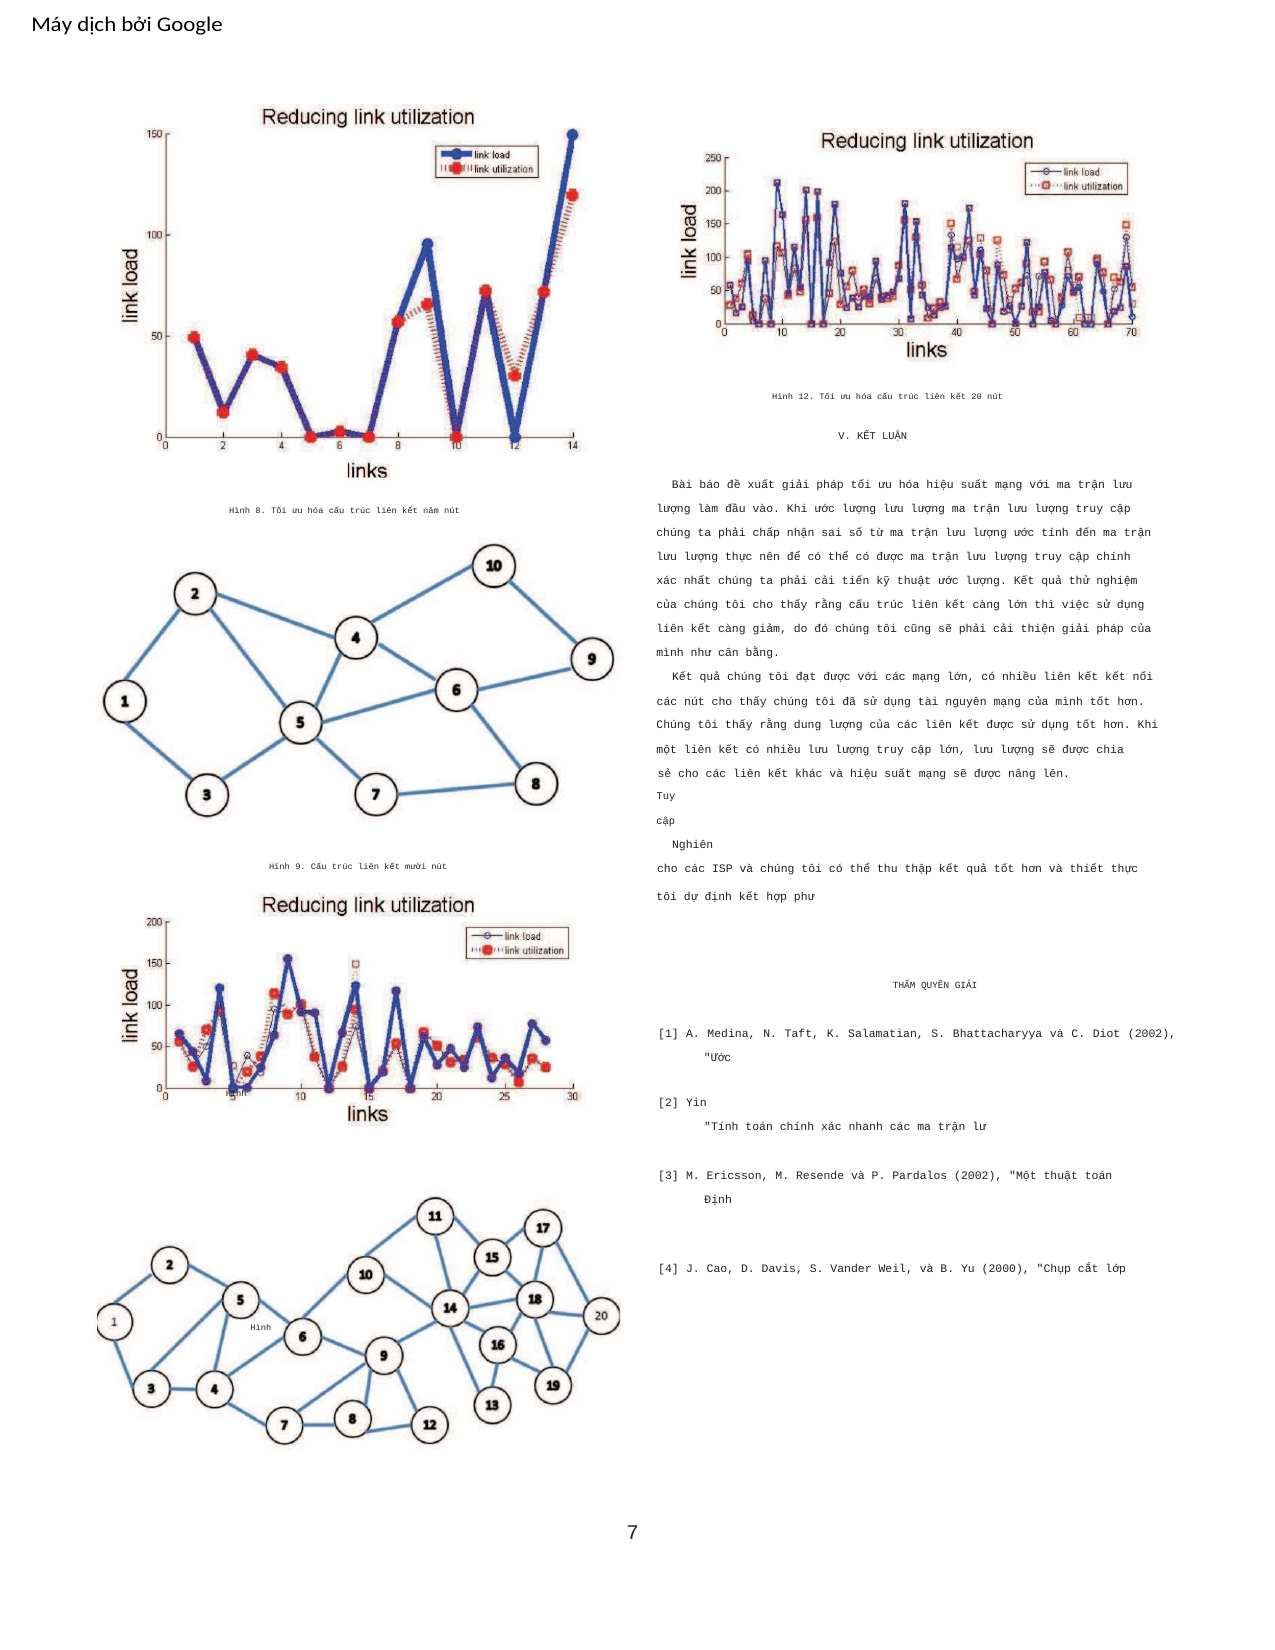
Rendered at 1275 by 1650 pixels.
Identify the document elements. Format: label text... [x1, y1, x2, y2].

picture [92, 104, 1149, 1451]
list J. Cao, D. Davis, S. Vander Weil, và B. Yu (2000), "Chụp cắt lớp [658, 1262, 1168, 1276]
text cho các ISP và chúng tôi có thể thu thập kết quả tốt hơn và thiết thực [657, 863, 1176, 876]
text Định [704, 1193, 1210, 1207]
text "Tính toán chính xác nhanh các ma trận lư [704, 1121, 1161, 1134]
list Yin [658, 1097, 1210, 1110]
text sẻ cho các liên kết khác và hiệu suất mạng sẽ được nâng lên. [657, 767, 1210, 780]
list A. Medina, N. Taft, K. Salamatian, S. Bhattacharyya và C. Diot (2002), "Ước [658, 1028, 1177, 1065]
text Nghiên [672, 838, 1210, 852]
list M. Ericsson, M. Resende và P. Pardalos (2002), "Một thuật toán [658, 1169, 1140, 1182]
text Chúng tôi thấy rằng dung lượng của các liên kết được sử dụng tốt hơn. Khi một liên kết có nhiều lưu lượng truy cập lớn, lưu lượng sẽ được chia [656, 719, 1179, 756]
text Bài báo đề xuất giải pháp tối ưu hóa hiệu suất mạng với ma trận lưu lượng làm đầu vào. Khi ước lượng lưu lượng ma trận lưu lượng truy cập chúng ta phải chấp nhận sai số từ ma trận lưu lượng ước tính đến ma trận lưu lượng thực nên để có thể có được ma trận lưu lượng truy cập chính xác nhất chúng ta phải cải tiến kỹ thuật ước lượng. Kết quả thử nghiệm của chúng tôi cho thấy rằng cấu trúc liên kết càng lớn thì việc sử dụng liên kết càng giảm, do đó chúng tôi cũng sẽ phải cải thiện giải pháp của mình như cân bằng. [656, 479, 1156, 660]
text tôi dự định kết hợp phư [656, 890, 1179, 903]
text Kết quả chúng tôi đạt được với các mạng lớn, có nhiều liên kết kết nối các nút cho thấy chúng tôi đã sử dụng tài nguyên mạng của mình tốt hơn. [656, 671, 1176, 708]
